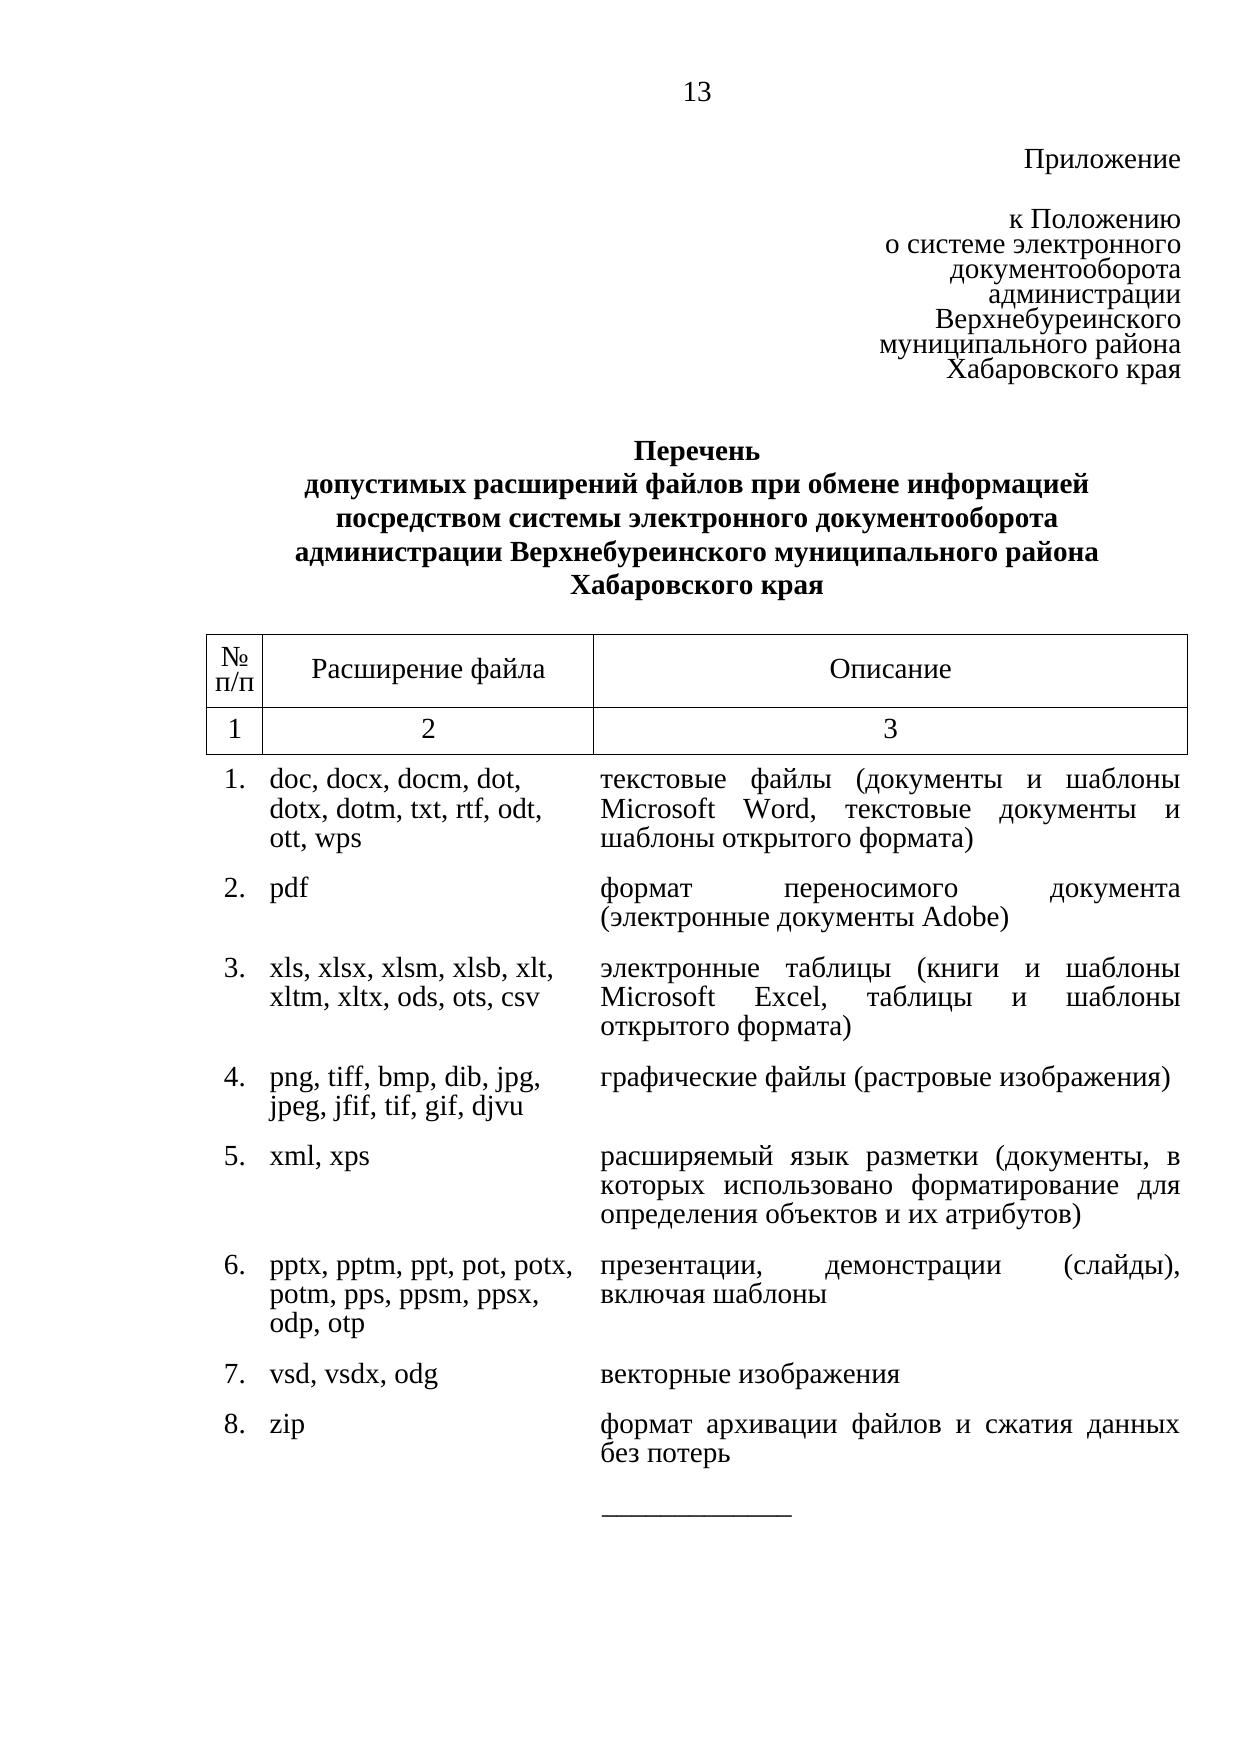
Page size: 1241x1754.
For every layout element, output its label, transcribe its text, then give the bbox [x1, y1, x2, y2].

table_cell _____________ [206, 1479, 1187, 1529]
text допустимых расширений файлов при обмене информацией [213, 467, 1181, 500]
text документооборота [213, 258, 1181, 283]
table_cell 8. [206, 1400, 263, 1479]
table_header Расширение файла [263, 635, 593, 707]
text о системе электронного [213, 233, 1181, 258]
table_cell png, tiff, bmp, dib, jpg, jpeg, jfif, tif, gif, djvu [263, 1052, 594, 1132]
text Хабаровского края [213, 358, 1181, 383]
table_cell текстовые файлы (документы и шаблоны Microsoft Word, текстовые документы и шаблоны открытого формата) [594, 755, 1187, 864]
table_cell 6. [206, 1240, 263, 1349]
table_cell pptx, pptm, ppt, pot, potx, potm, pps, ppsm, ppsx, odp, otp [263, 1240, 594, 1349]
text Приложение [213, 141, 1181, 174]
text Перечень [213, 433, 1181, 467]
table_cell zip [263, 1400, 594, 1479]
table_cell vsd, vsdx, odg [263, 1349, 594, 1399]
table_cell 4. [206, 1052, 263, 1132]
table_cell 3. [206, 943, 263, 1052]
table_cell 1 [207, 708, 262, 754]
table_cell 5. [206, 1132, 263, 1240]
table_cell электронные таблицы (книги и шаблоны Microsoft Excel, таблицы и шаблоны открытого формата) [594, 943, 1187, 1052]
table_header № п/п [207, 635, 262, 707]
table_cell формат переносимого документа (электронные документы Adobe) [594, 864, 1187, 943]
table_cell 7. [206, 1349, 263, 1399]
table_cell doc, docx, docm, dot, dotx, dotm, txt, rtf, odt, ott, wps [263, 755, 594, 864]
text Верхнебуреинского [213, 308, 1181, 333]
table_cell 2 [263, 708, 593, 754]
text к Положению [213, 208, 1181, 233]
text посредством системы электронного документооборота [213, 500, 1181, 534]
table_cell расширяемый язык разметки (документы, в которых использовано форматирование для определения объектов и их атрибутов) [594, 1132, 1187, 1240]
text администрации [213, 283, 1181, 308]
table_cell формат архивации файлов и сжатия данных без потерь [594, 1400, 1187, 1479]
table_cell 2. [206, 864, 263, 943]
table_cell 1. [206, 755, 263, 864]
table_cell xls, xlsx, xlsm, xlsb, xlt, xltm, xltx, ods, ots, csv [263, 943, 594, 1052]
table_header Описание [594, 635, 1187, 707]
table_cell презентации, демонстрации (слайды), включая шаблоны [594, 1240, 1187, 1349]
table_cell графические файлы (растровые изображения) [594, 1052, 1187, 1132]
text администрации Верхнебуреинского муниципального района Хабаровского края [213, 534, 1181, 601]
table_cell векторные изображения [594, 1349, 1187, 1399]
table_cell xml, xps [263, 1132, 594, 1240]
table_cell 3 [594, 708, 1187, 754]
text муниципального района [213, 333, 1181, 358]
table_cell pdf [263, 864, 594, 943]
